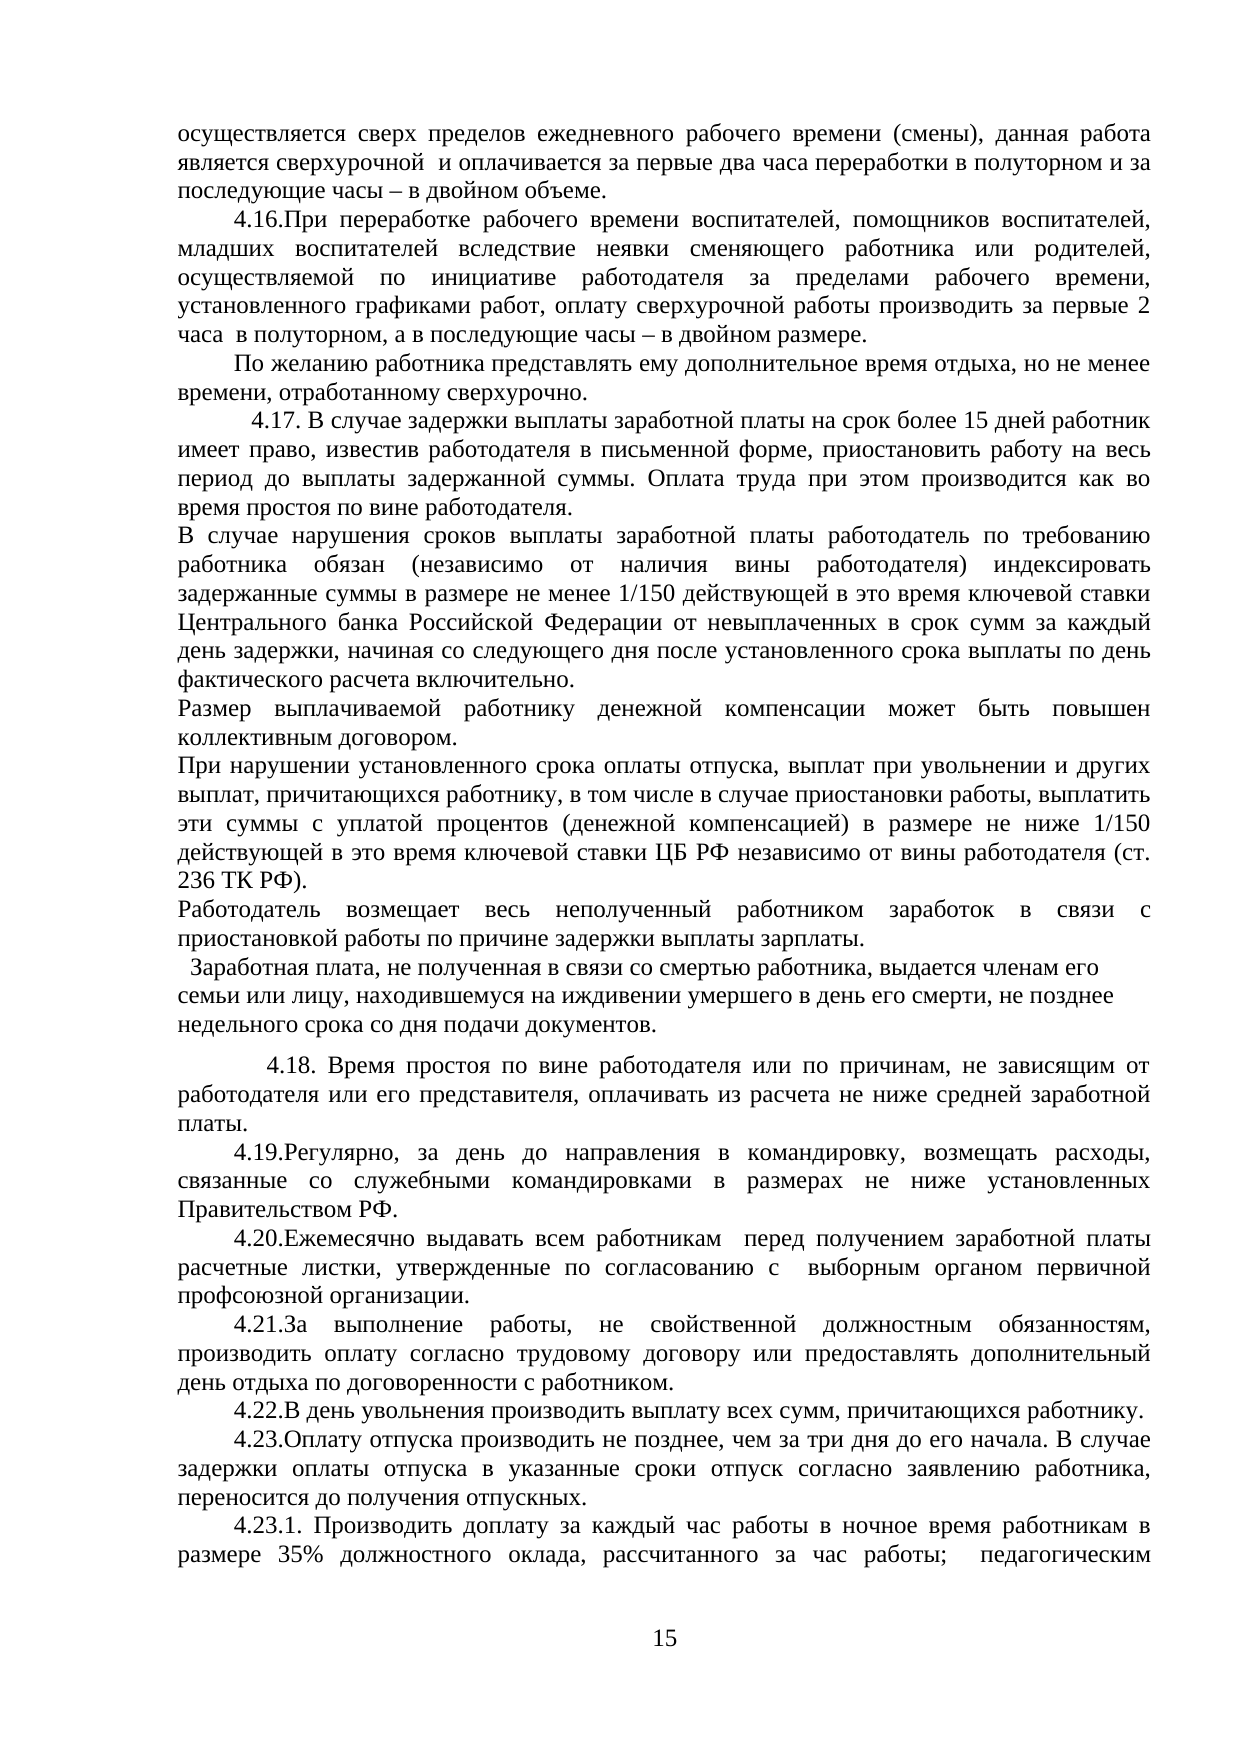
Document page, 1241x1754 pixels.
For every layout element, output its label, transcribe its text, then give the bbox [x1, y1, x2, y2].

text По желанию работника представлять ему дополнительное время отдыха, но не менее времени, отработанному сверхурочно. [177, 348, 1152, 406]
text 4.21.За выполнение работы, не свойственной должностным обязанностям, производить оплату согласно трудовому договору или предоставлять дополнительный день отдыха по договоренности с работником. [177, 1309, 1152, 1396]
text В случае нарушения сроков выплаты заработной платы работодатель по требованию работника обязан (независимо от наличия вины работодателя) индексировать задержанные суммы в размере не менее 1/150 действующей в это время ключевой ставки Центрального банка Российской Федерации от невыплаченных в срок сумм за каждый день задержки, начиная со следующего дня после установленного срока выплаты по день фактического расчета включительно. [177, 521, 1152, 693]
text 4.19.Регулярно, за день до направления в командировку, возмещать расходы, связанные со служебными командировками в размерах не ниже установленных Правительством РФ. [177, 1137, 1152, 1223]
text 4.22.В день увольнения производить выплату всех сумм, причитающихся работнику. [177, 1396, 1152, 1424]
text 4.18. Время простоя по вине работодателя или по причинам, не зависящим от работодателя или его представителя, оплачивать из расчета не ниже средней заработной платы. [177, 1051, 1152, 1137]
text 4.17. В случае задержки выплаты заработной платы на срок более 15 дней работник имеет право, известив работодателя в письменной форме, приостановить работу на весь период до выплаты задержанной суммы. Оплата труда при этом производится как во время простоя по вине работодателя. [177, 406, 1152, 521]
text Размер выплачиваемой работнику денежной компенсации может быть повышен коллективным договором. [177, 693, 1152, 751]
text 4.20.Ежемесячно выдавать всем работникам перед получением заработной платы расчетные листки, утвержденные по согласованию с выборным органом первичной профсоюзной организации. [177, 1223, 1152, 1309]
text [177, 1511, 1152, 1568]
text Заработная плата, не полученная в связи со смертью работника, выдается членам его семьи или лицу, находившемуся на иждивении умершего в день его смерти, не позднее недельного срока со дня подачи документов. [177, 952, 1152, 1038]
text 4.23.Оплату отпуска производить не позднее, чем за три дня до его начала. В случае задержки оплаты отпуска в указанные сроки отпуск согласно заявлению работника, переносится до получения отпускных. [177, 1424, 1152, 1511]
text Работодатель возмещает весь неполученный работником заработок в связи с приостановкой работы по причине задержки выплаты зарплаты. [177, 894, 1152, 952]
text 4.16.При переработке рабочего времени воспитателей, помощников воспитателей, младших воспитателей вследствие неявки сменяющего работника или родителей, осуществляемой по инициативе работодателя за пределами рабочего времени, установленного графиками работ, оплату сверхурочной работы производить за первые 2 часа в полуторном, а в последующие часы – в двойном размере. [177, 204, 1152, 348]
text При нарушении установленного срока оплаты отпуска, выплат при увольнении и других выплат, причитающихся работнику, в том числе в случае приостановки работы, выплатить эти суммы с уплатой процентов (денежной компенсацией) в размере не ниже 1/150 действующей в это время ключевой ставки ЦБ РФ независимо от вины работодателя (ст. 236 ТК РФ). [177, 751, 1152, 894]
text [177, 118, 1152, 204]
